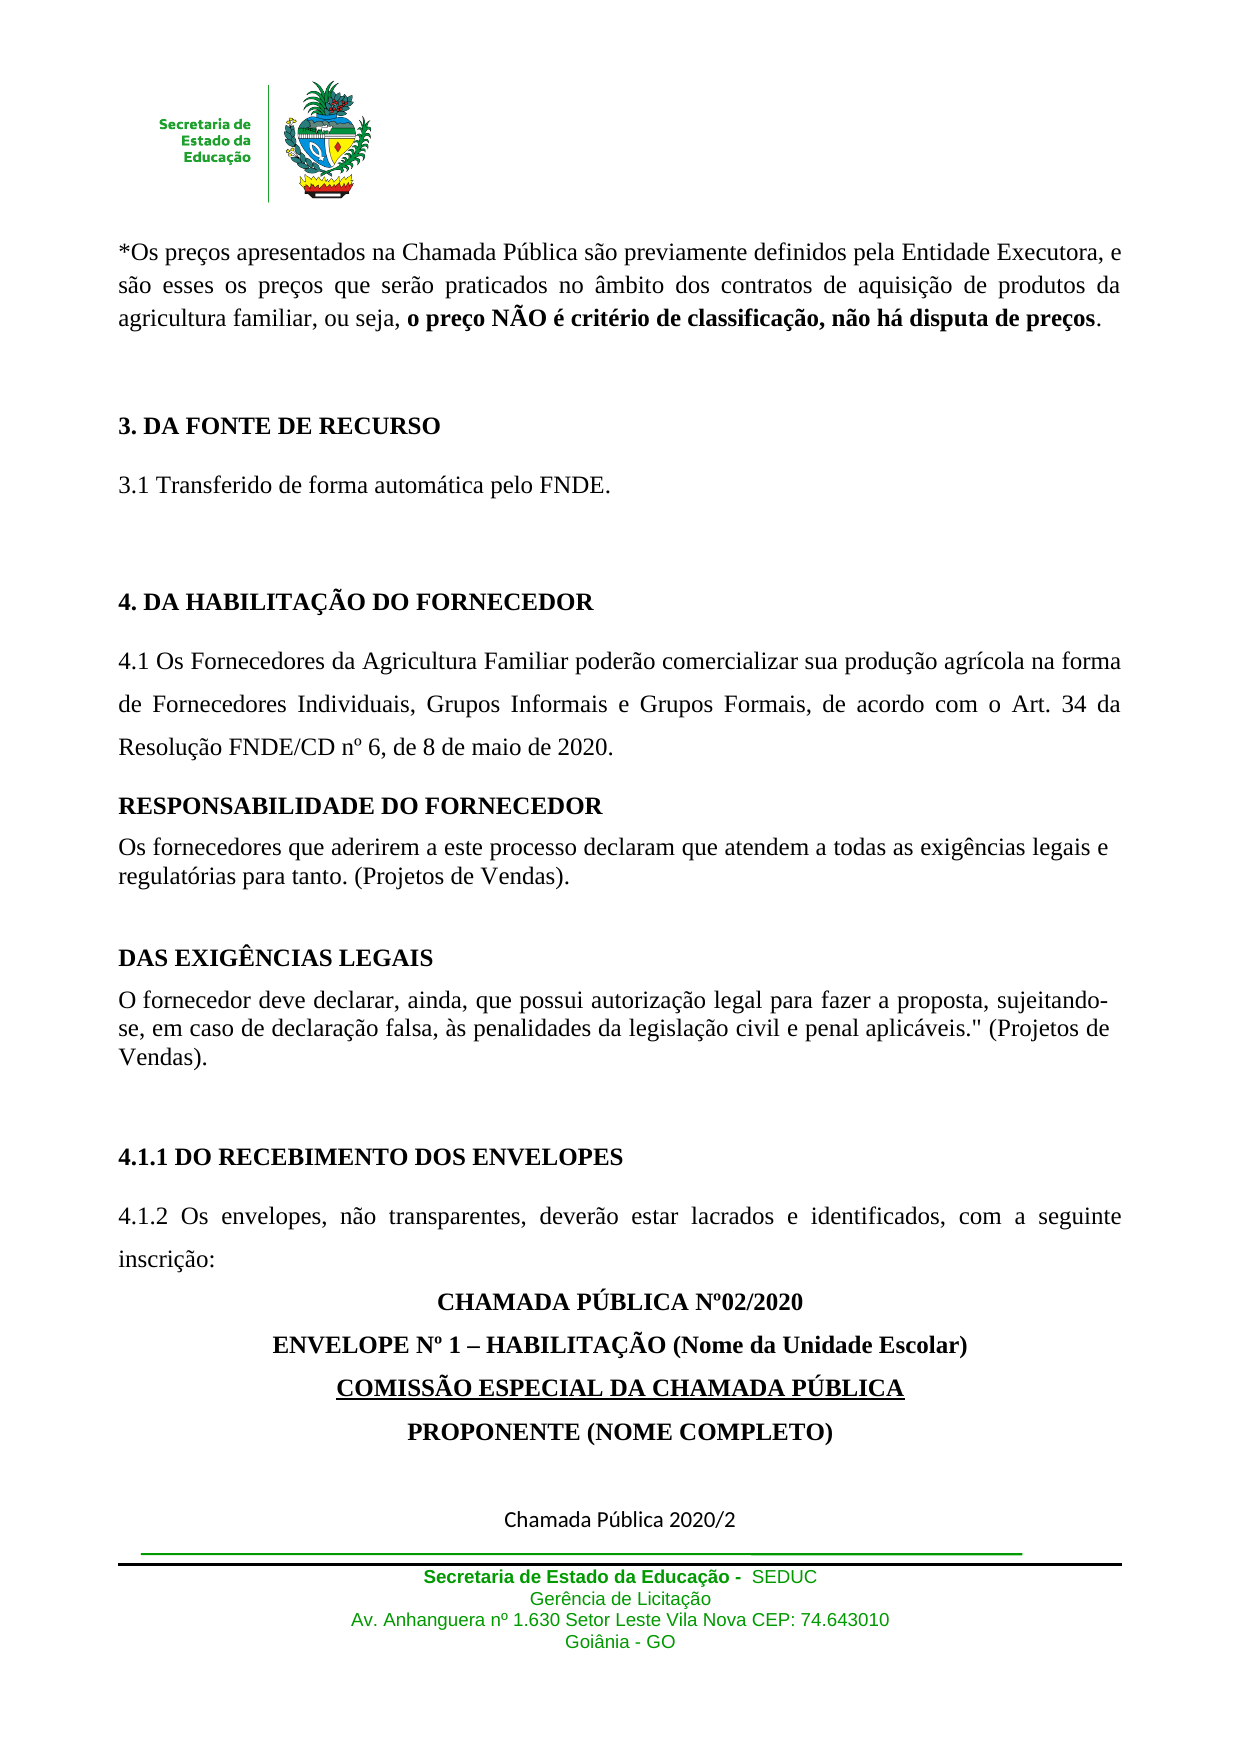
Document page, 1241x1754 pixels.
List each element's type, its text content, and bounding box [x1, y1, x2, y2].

text 4.1.1 DO RECEBIMENTO DOS ENVELOPES [118, 1142, 1122, 1171]
text 3.1 Transferido de forma automática pelo FNDE. [118, 470, 1122, 498]
text ENVELOPE Nº 1 – HABILITAÇÃO (Nome da Unidade Escolar) [118, 1330, 1122, 1359]
text RESPONSABILIDADE DO FORNECEDOR [118, 791, 1110, 820]
picture [118, 73, 412, 210]
text 3. DA FONTE DE RECURSO [118, 411, 1122, 440]
text DAS EXIGÊNCIAS LEGAIS [118, 943, 1110, 972]
text 4.1 Os Fornecedores da Agricultura Familiar poderão comercializar sua produção agrícola na forma de Fornecedores Individuais, Grupos Informais e Grupos Formais, de acordo com o Art. 34 da Resolução FNDE/CD nº 6, de 8 de maio de 2020. [118, 646, 1122, 761]
text COMISSÃO ESPECIAL DA CHAMADA PÚBLICA [118, 1373, 1122, 1402]
text O fornecedor deve declarar, ainda, que possui autorização legal para fazer a proposta, sujeitando-se, em caso de declaração falsa, às penalidades da legislação civil e penal aplicáveis." (Projetos de Vendas). [118, 985, 1110, 1071]
text 4.1.2 Os envelopes, não transparentes, deverão estar lacrados e identificados, com a seguinte inscrição: [118, 1201, 1122, 1273]
text 4. DA HABILITAÇÃO DO FORNECEDOR [118, 587, 1122, 616]
text CHAMADA PÚBLICA Nº02/2020 [118, 1287, 1122, 1316]
text *Os preços apresentados na Chamada Pública são previamente definidos pela Entidade Executora, e são esses os preços que serão praticados no âmbito dos contratos de aquisição de produtos da agricultura familiar, ou seja, o preço NÃO é critério de classificação, não há disputa de preços. [118, 237, 1122, 332]
text Os fornecedores que aderirem a este processo declaram que atendem a todas as exigências legais e regulatórias para tanto. (Projetos de Vendas). [118, 832, 1110, 890]
text PROPONENTE (NOME COMPLETO) [118, 1417, 1122, 1445]
